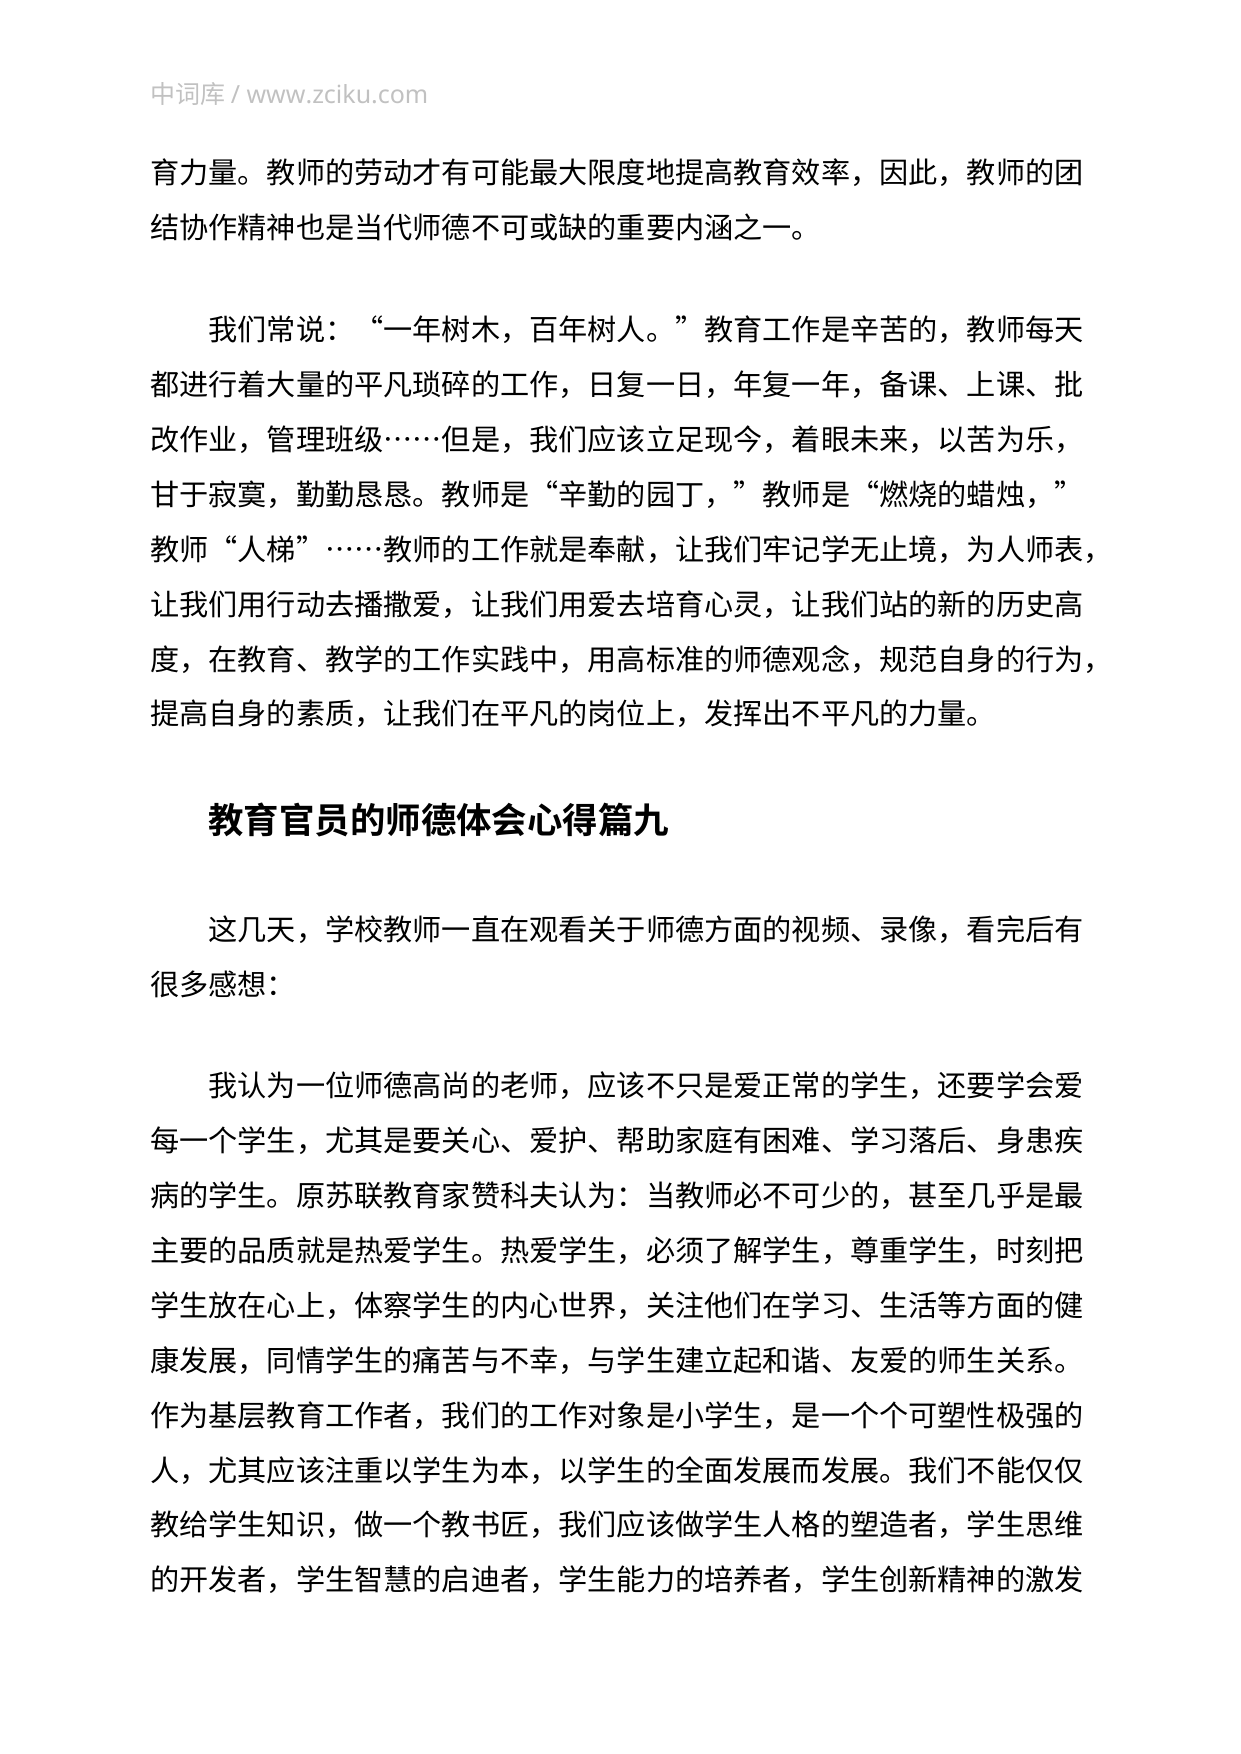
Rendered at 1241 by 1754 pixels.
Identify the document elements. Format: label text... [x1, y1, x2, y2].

text 教育官员的师德体会心得篇九 [150, 793, 1090, 844]
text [150, 1063, 1090, 1599]
text 这几天，学校教师一直在观看关于师德方面的视频、录像，看完后有很多感想： [150, 906, 1090, 1003]
text 我们常说：“一年树木，百年树人。”教育工作是辛苦的，教师每天都进行着大量的平凡琐碎的工作，日复一日，年复一年，备课、上课、批改作业，管理班级……但是，我们应该立足现今，着眼未来，以苦为乐，甘于寂寞，勤勤恳恳。教师是“辛勤的园丁，”教师是“燃烧的蜡烛，”教师“人梯”……教师的工作就是奉献，让我们牢记学无止境，为人师表，让我们用行动去播撒爱，让我们用爱去培育心灵，让我们站的新的历史高度，在教育、教学的工作实践中，用高标准的师德观念，规范自身的行为，提高自身的素质，让我们在平凡的岗位上，发挥出不平凡的力量。 [150, 307, 1090, 733]
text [150, 150, 1090, 247]
